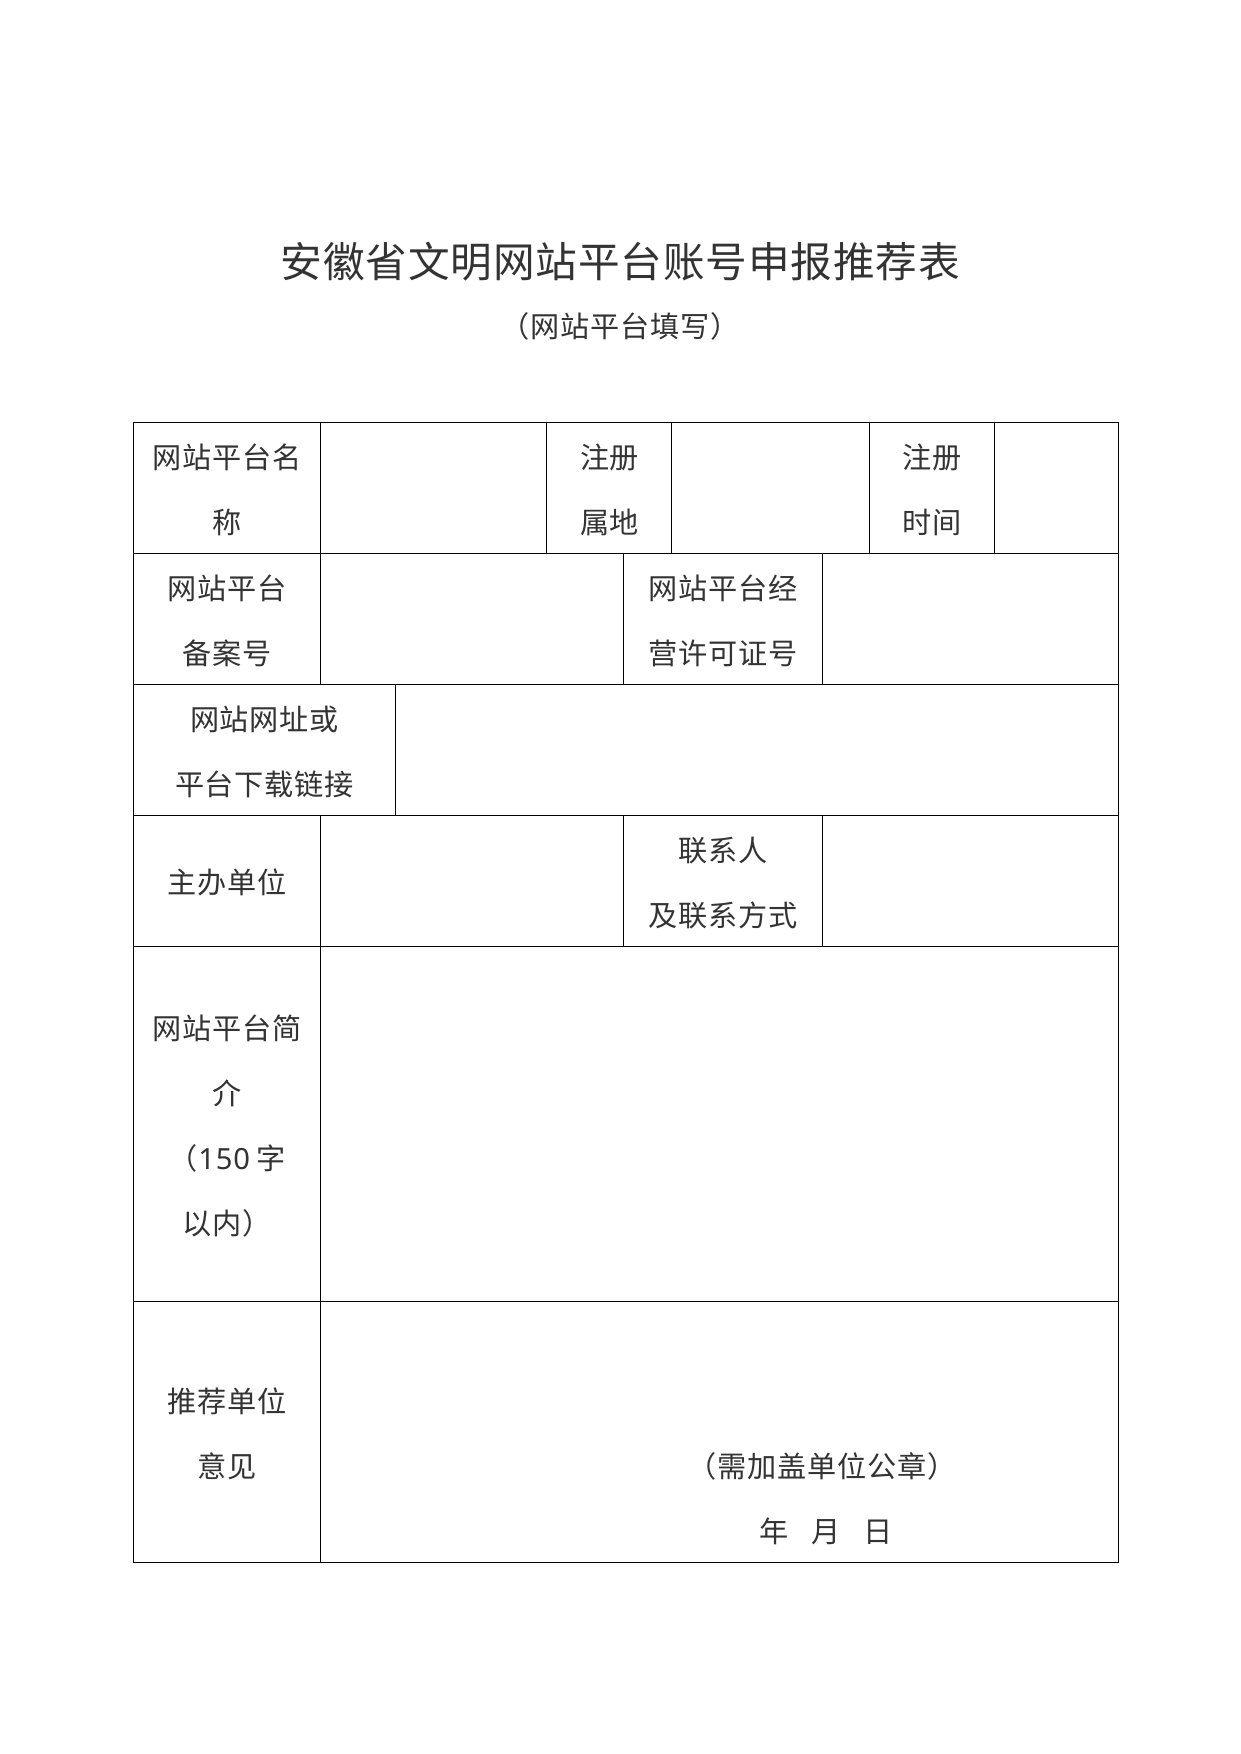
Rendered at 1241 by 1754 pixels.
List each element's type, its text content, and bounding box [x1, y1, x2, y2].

table_cell [321, 816, 623, 946]
table_header 注册 属地 [547, 423, 671, 553]
table_cell （需加盖单位公章） 年 月 日 [321, 1302, 1118, 1562]
table_cell 网站网址或 平台下载链接 [134, 685, 395, 815]
table_header [995, 423, 1118, 553]
table_header 注册 时间 [870, 423, 994, 553]
text （网站平台填写） [187, 292, 1053, 357]
table_header 网站平台名称 [134, 423, 320, 553]
table_cell 网站平台简介 （150字 以内） [134, 947, 320, 1301]
table_cell 网站平台 备案号 [134, 554, 320, 684]
table_cell 主办单位 [134, 816, 320, 946]
table_cell 推荐单位 意见 [134, 1302, 320, 1562]
table_cell [321, 947, 1118, 1301]
table_cell [396, 685, 1118, 815]
table_cell [321, 554, 623, 684]
table_header [672, 423, 869, 553]
table_cell 网站平台经营许可证号 [624, 554, 822, 684]
table_cell [823, 816, 1118, 946]
table_header [321, 423, 546, 553]
text 安徽省文明网站平台账号申报推荐表 [187, 227, 1053, 292]
table_cell [823, 554, 1118, 684]
table_cell 联系人 及联系方式 [624, 816, 822, 946]
